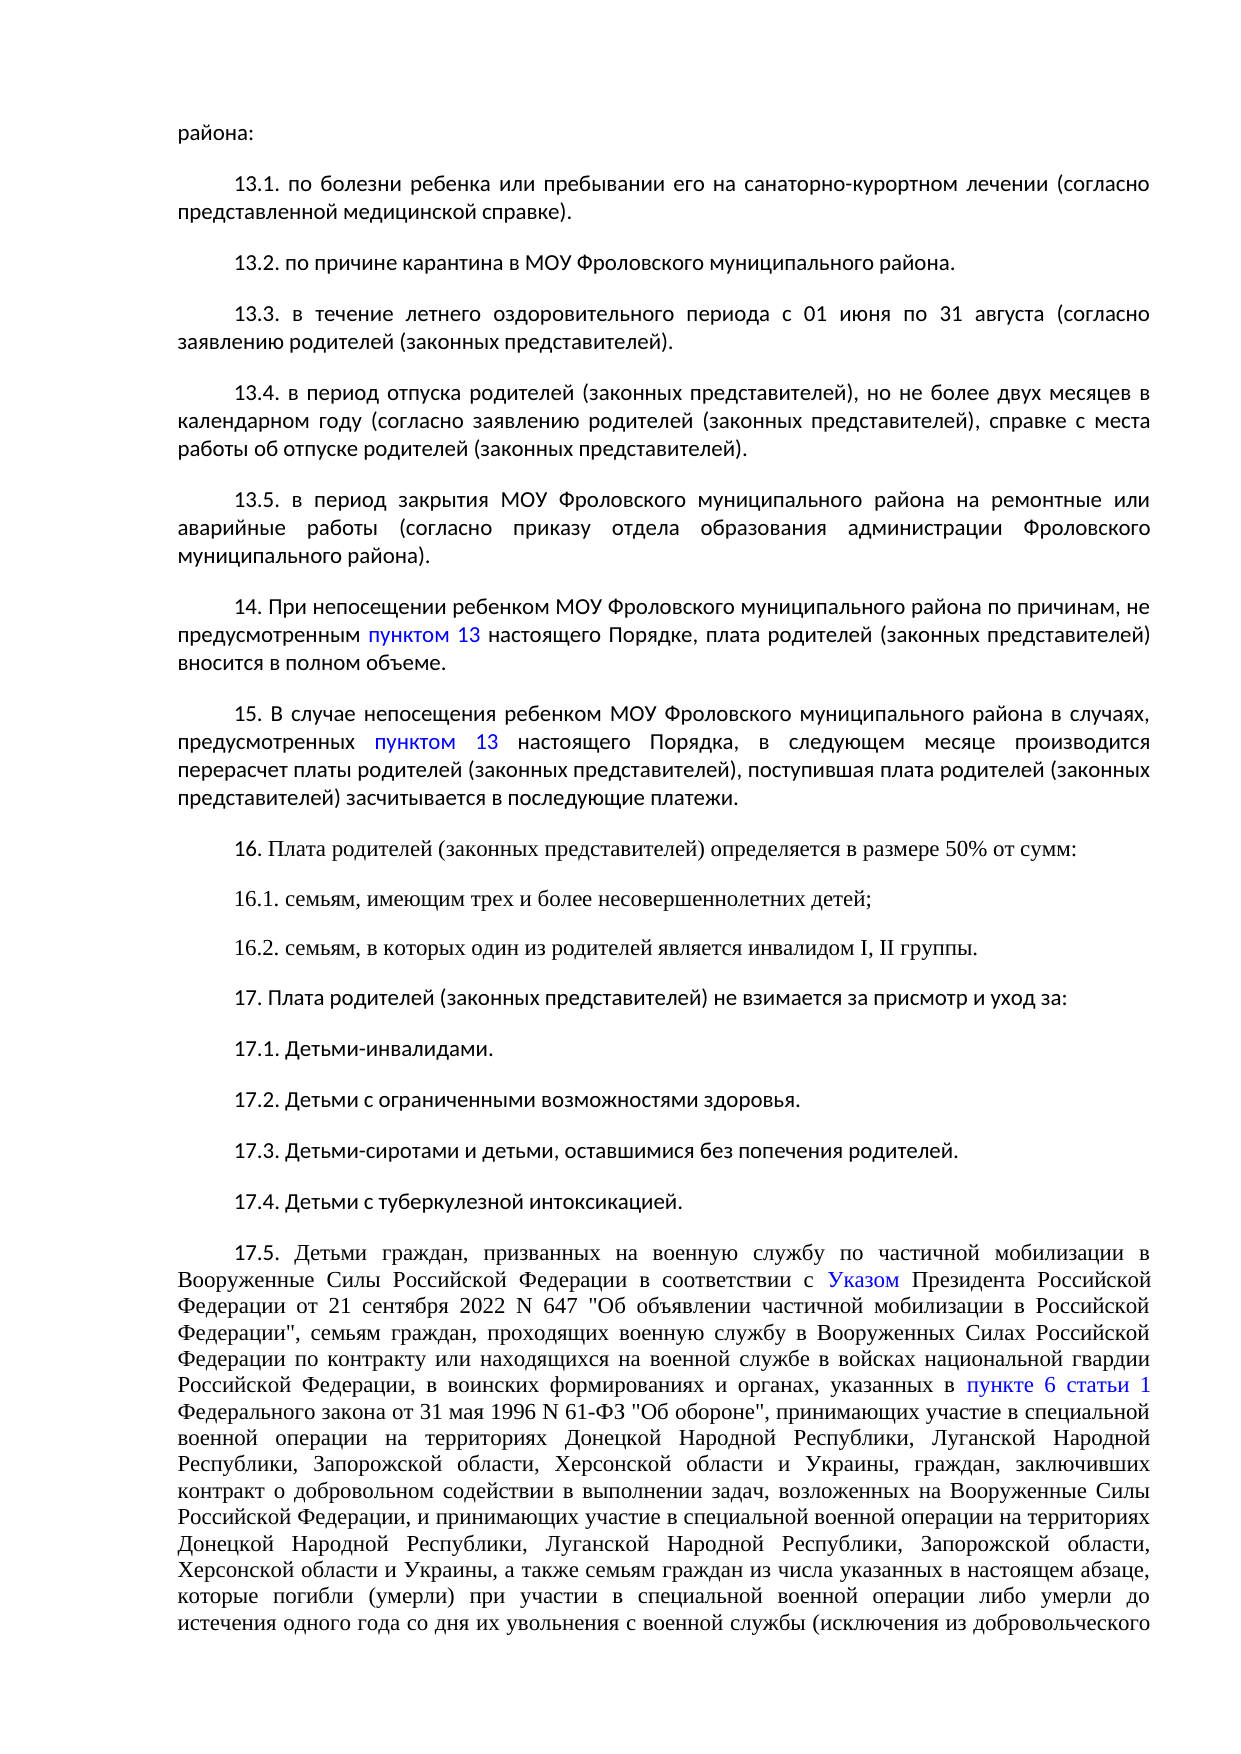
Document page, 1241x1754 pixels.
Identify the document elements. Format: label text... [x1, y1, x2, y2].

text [177, 1238, 1152, 1635]
text 13.4. в период отпуска родителей (законных представителей), но не более двух месяцев в календарном году (согласно заявлению родителей (законных представителей), справке с места работы об отпуске родителей (законных представителей). [177, 378, 1152, 462]
text 13.1. по болезни ребенка или пребывании его на санаторно-курортном лечении (согласно представленной медицинской справке). [177, 169, 1152, 225]
text 13.3. в течение летнего оздоровительного периода с 01 июня по 31 августа (согласно заявлению родителей (законных представителей). [177, 299, 1152, 355]
text 16.1. семьям, имеющим трех и более несовершеннолетних детей; [177, 885, 1152, 911]
text 14. При непосещении ребенком МОУ Фроловского муниципального района по причинам, не предусмотренным пунктом 13 настоящего Порядке, плата родителей (законных представителей) вносится в полном объеме. [177, 592, 1152, 676]
text 16.2. семьям, в которых один из родителей является инвалидом I, II группы. [177, 934, 1152, 960]
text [177, 118, 1152, 146]
text 17.1. Детьми-инвалидами. [177, 1034, 1152, 1062]
text 17.4. Детьми с туберкулезной интоксикацией. [177, 1187, 1152, 1215]
text 16. Плата родителей (законных представителей) определяется в размере 50% от сумм: [177, 834, 1152, 862]
text 17.3. Детьми-сиротами и детьми, оставшимися без попечения родителей. [177, 1136, 1152, 1164]
text 17.2. Детьми с ограниченными возможностями здоровья. [177, 1085, 1152, 1113]
text 13.2. по причине карантина в МОУ Фроловского муниципального района. [177, 248, 1152, 276]
text 17. Плата родителей (законных представителей) не взимается за присмотр и уход за: [177, 983, 1152, 1011]
text 13.5. в период закрытия МОУ Фроловского муниципального района на ремонтные или аварийные работы (согласно приказу отдела образования администрации Фроловского муниципального района). [177, 485, 1152, 569]
text 15. В случае непосещения ребенком МОУ Фроловского муниципального района в случаях, предусмотренных пунктом 13 настоящего Порядка, в следующем месяце производится перерасчет платы родителей (законных представителей), поступившая плата родителей (законных представителей) засчитывается в последующие платежи. [177, 699, 1152, 811]
